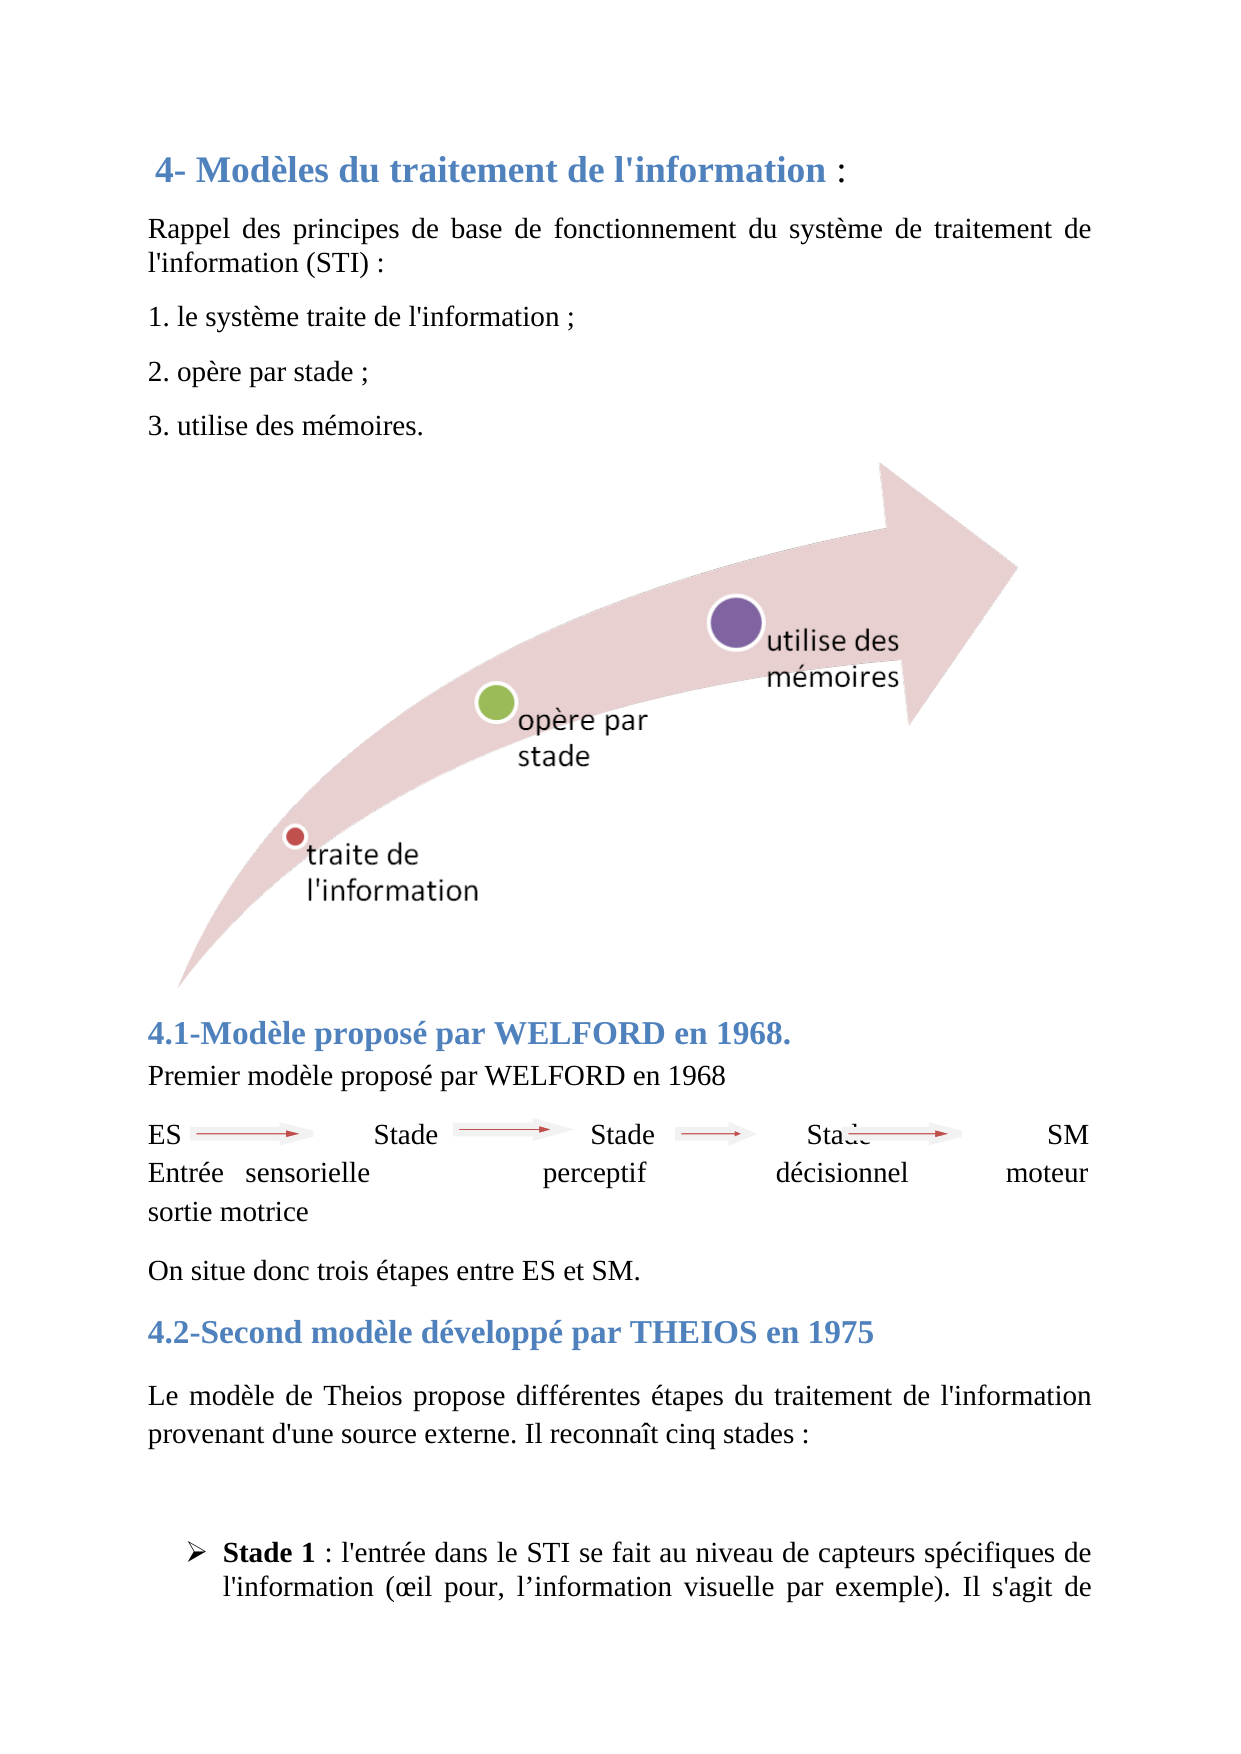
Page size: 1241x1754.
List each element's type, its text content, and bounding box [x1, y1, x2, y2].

text 1. le système traite de l'information ; [148, 299, 1093, 333]
text ES Stade Stade Stade SM Entrée sensorielle perceptif décisionnel moteur sortie motrice [148, 1117, 1093, 1228]
text 4.2-Second modèle développé par THEIOS en 1975 [148, 1313, 1093, 1351]
text Le modèle de Theios propose différentes étapes du traitement de l'information provenant d'une source externe. Il reconnaît cinq stades : [148, 1378, 1093, 1450]
text 4- Modèles du traitement de l'information : [148, 148, 1093, 191]
subtitle 4.1-Modèle proposé par WELFORD en 1968. [148, 1013, 1093, 1052]
text 2. opère par stade ; [148, 354, 1093, 387]
picture [175, 462, 1019, 988]
text Rappel des principes de base de fonctionnement du système de traitement de l'information (STI) : [148, 212, 1093, 279]
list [185, 1535, 1093, 1602]
text On situe donc trois étapes entre ES et SM. [148, 1253, 1093, 1287]
text 3. utilise des mémoires. [148, 408, 1093, 442]
text Premier modèle proposé par WELFORD en 1968 [148, 1058, 1093, 1091]
